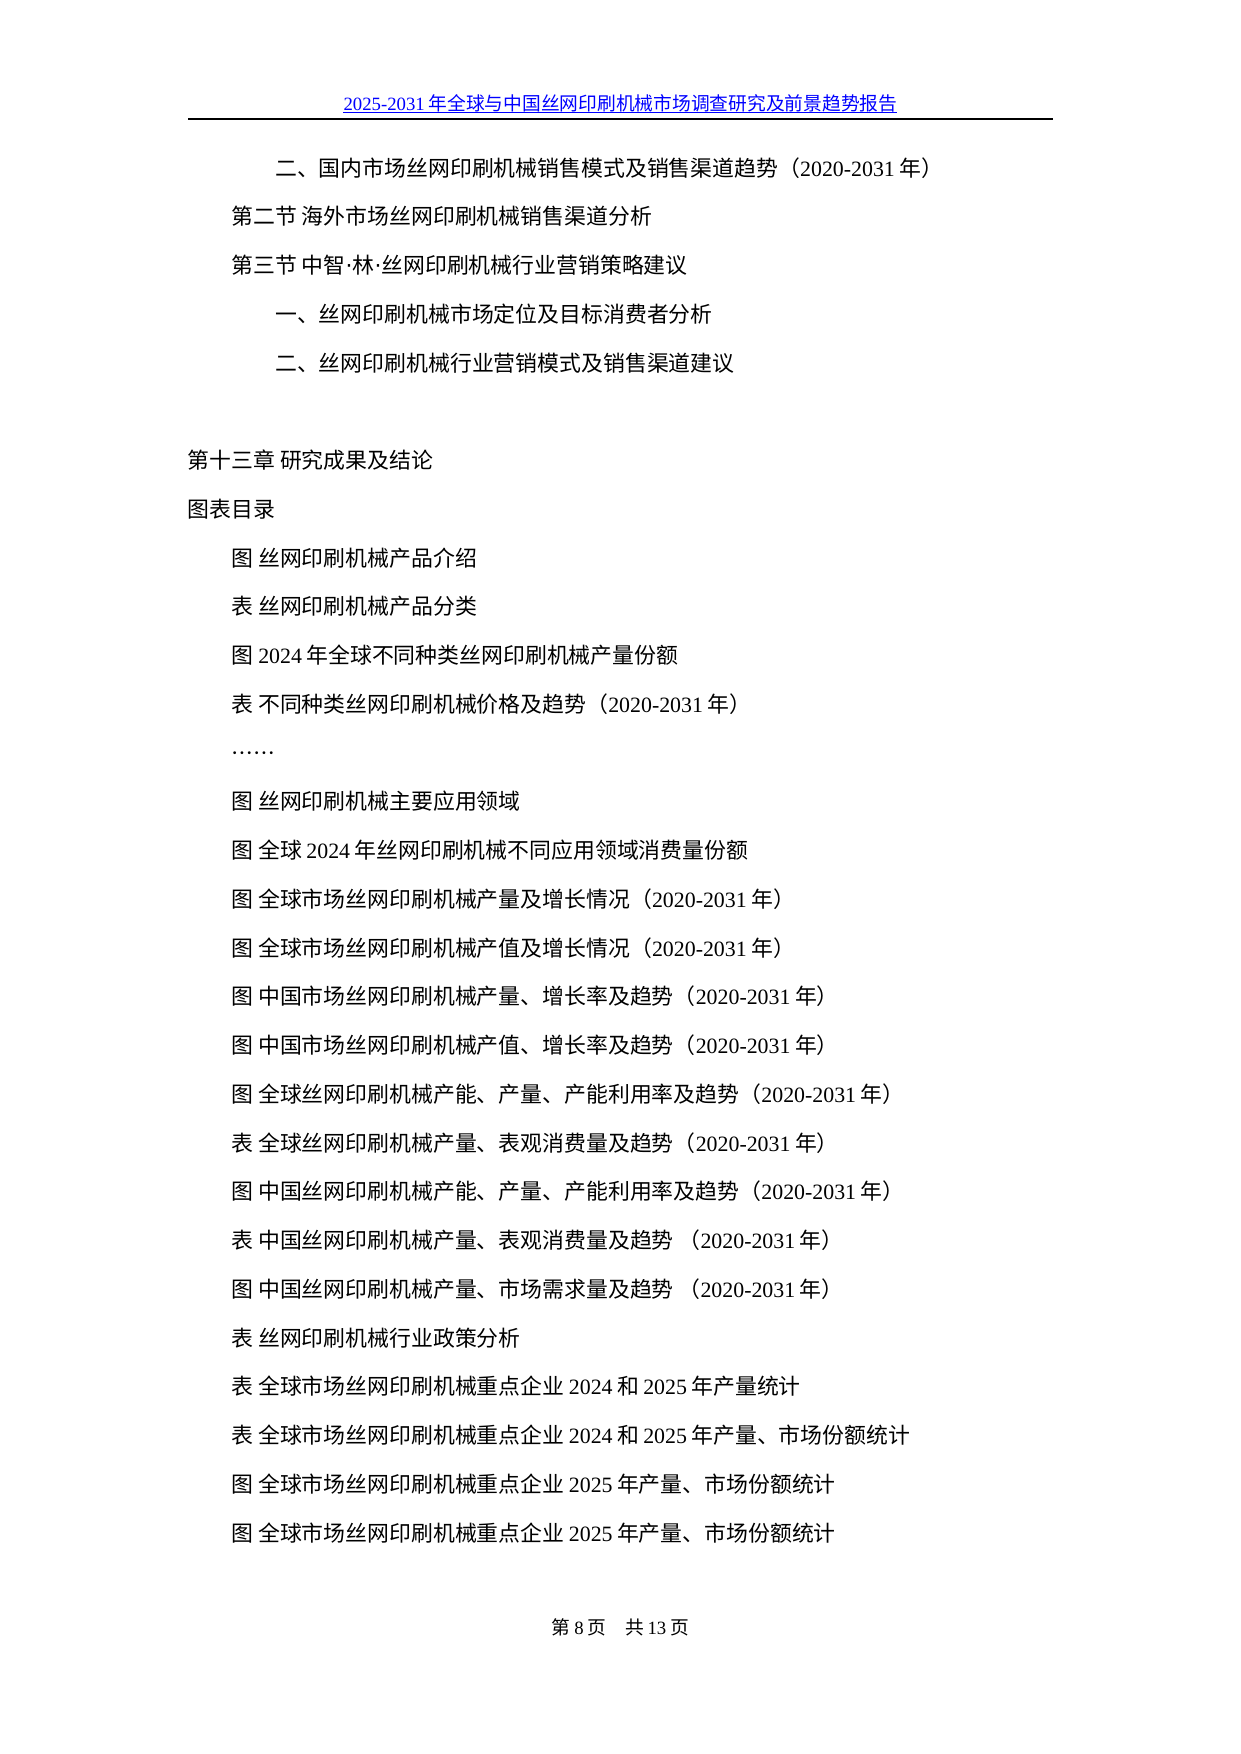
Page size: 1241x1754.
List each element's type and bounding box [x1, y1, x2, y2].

text [187, 150, 1053, 1548]
